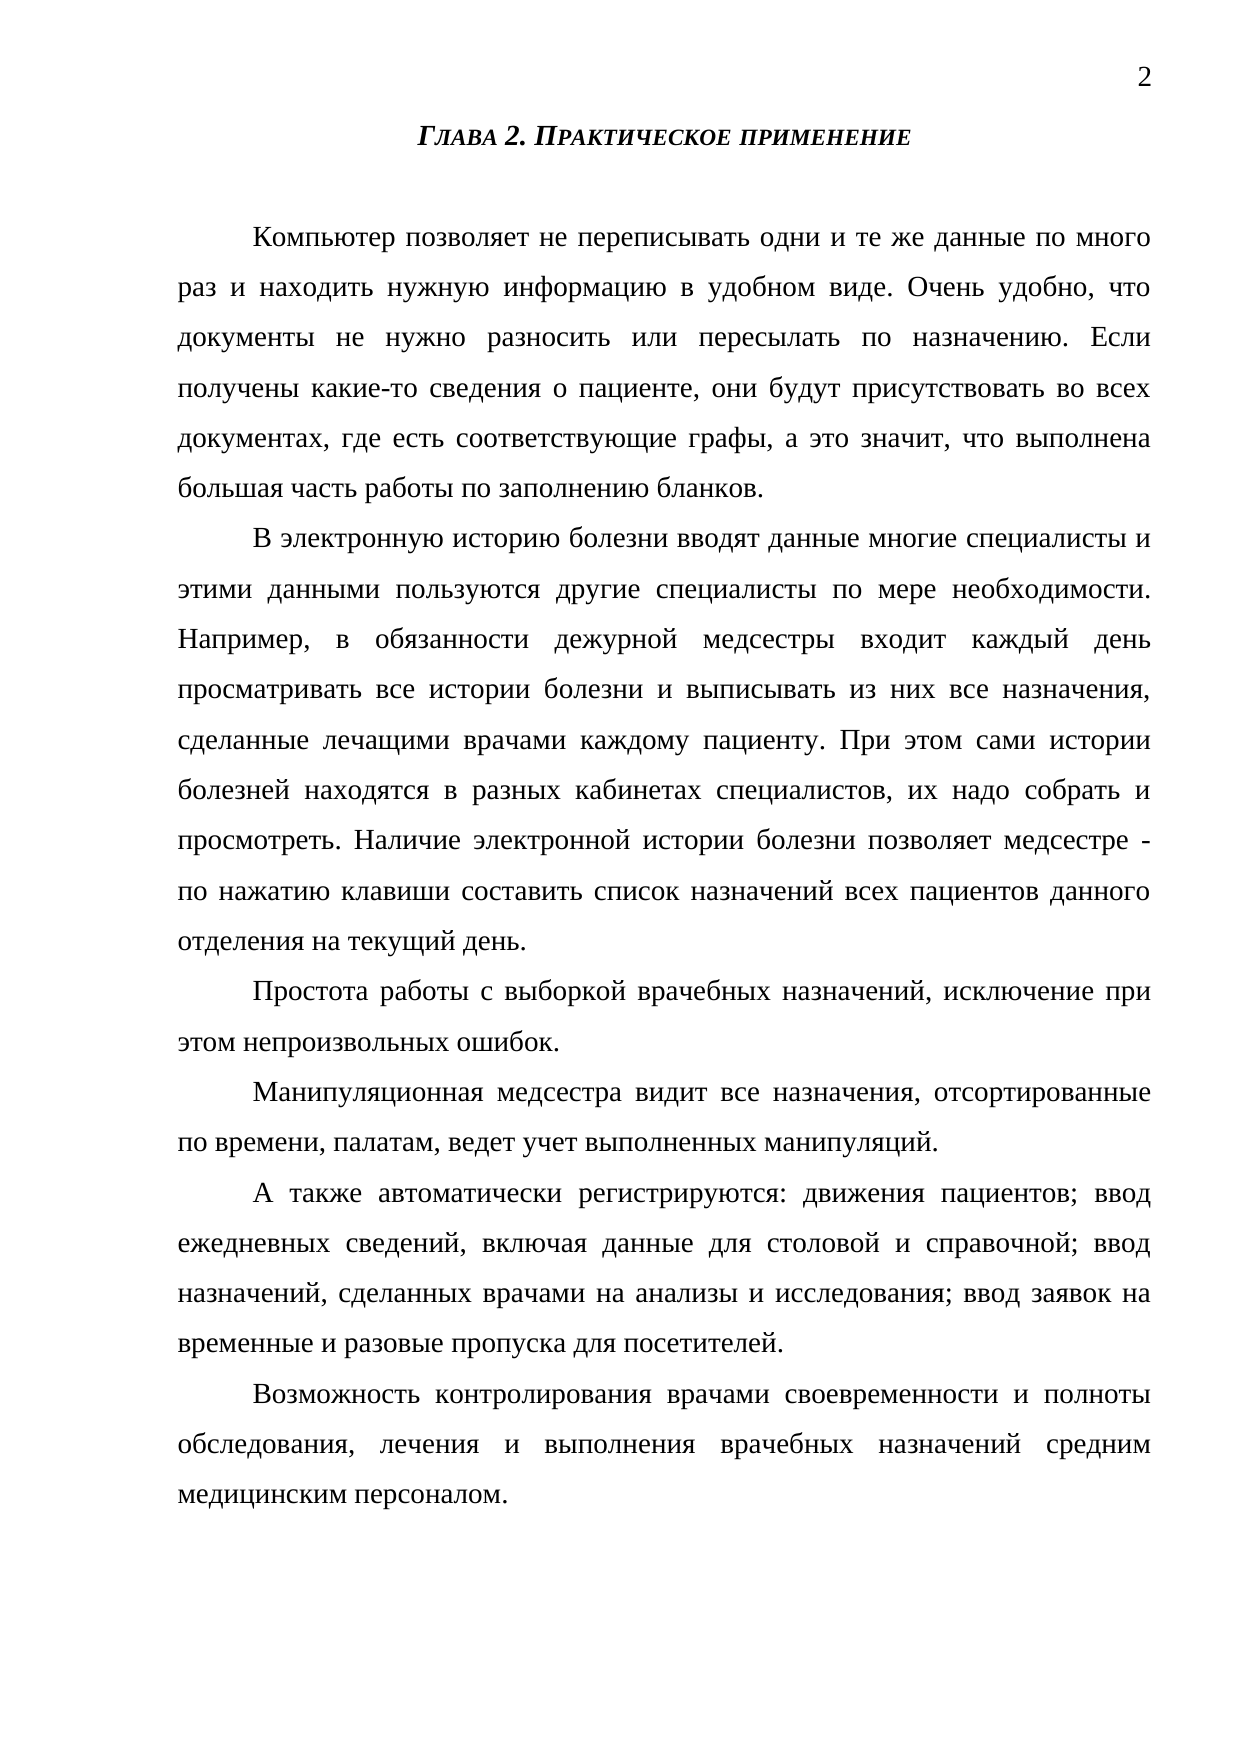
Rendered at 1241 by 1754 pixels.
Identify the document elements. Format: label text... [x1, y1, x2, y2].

text А также автоматически регистрируются: движения пациентов; ввод ежедневных сведений, включая данные для столовой и справочной; ввод назначений, сделанных врачами на анализы и исследования; ввод заявок на временные и разовые пропуска для посетителей. [177, 1175, 1152, 1359]
text Манипуляционная медсестра видит все назначения, отсортированные по времени, палатам, ведет учет выполненных манипуляций. [177, 1074, 1152, 1158]
text Компьютер позволяет не переписывать одни и те же данные по много раз и находить нужную информацию в удобном виде. Очень удобно, что документы не нужно разносить или пересылать по назначению. Если получены какие-то сведения о пациенте, они будут присутствовать во всех документах, где есть соответствующие графы, а это значит, что выполнена большая часть работы по заполнению бланков. [177, 219, 1152, 504]
text В электронную историю болезни вводят данные многие специалисты и этими данными пользуются другие специалисты по мере необходимости. Например, в обязанности дежурной медсестры входит каждый день просматривать все истории болезни и выписывать из них все назначения, сделанные лечащими врачами каждому пациенту. При этом сами истории болезней находятся в разных кабинетах специалистов, их надо собрать и просмотреть. Наличие электронной истории болезни позволяет медсестре - по нажатию клавиши составить список назначений всех пациентов данного отделения на текущий день. [177, 521, 1152, 957]
text Глава 2. Практическое применение [177, 118, 1152, 152]
text Возможность контролирования врачами своевременности и полноты обследования, лечения и выполнения врачебных назначений средним медицинским персоналом. [177, 1376, 1152, 1510]
text Простота работы с выборкой врачебных назначений, исключение при этом непроизвольных ошибок. [177, 973, 1152, 1057]
